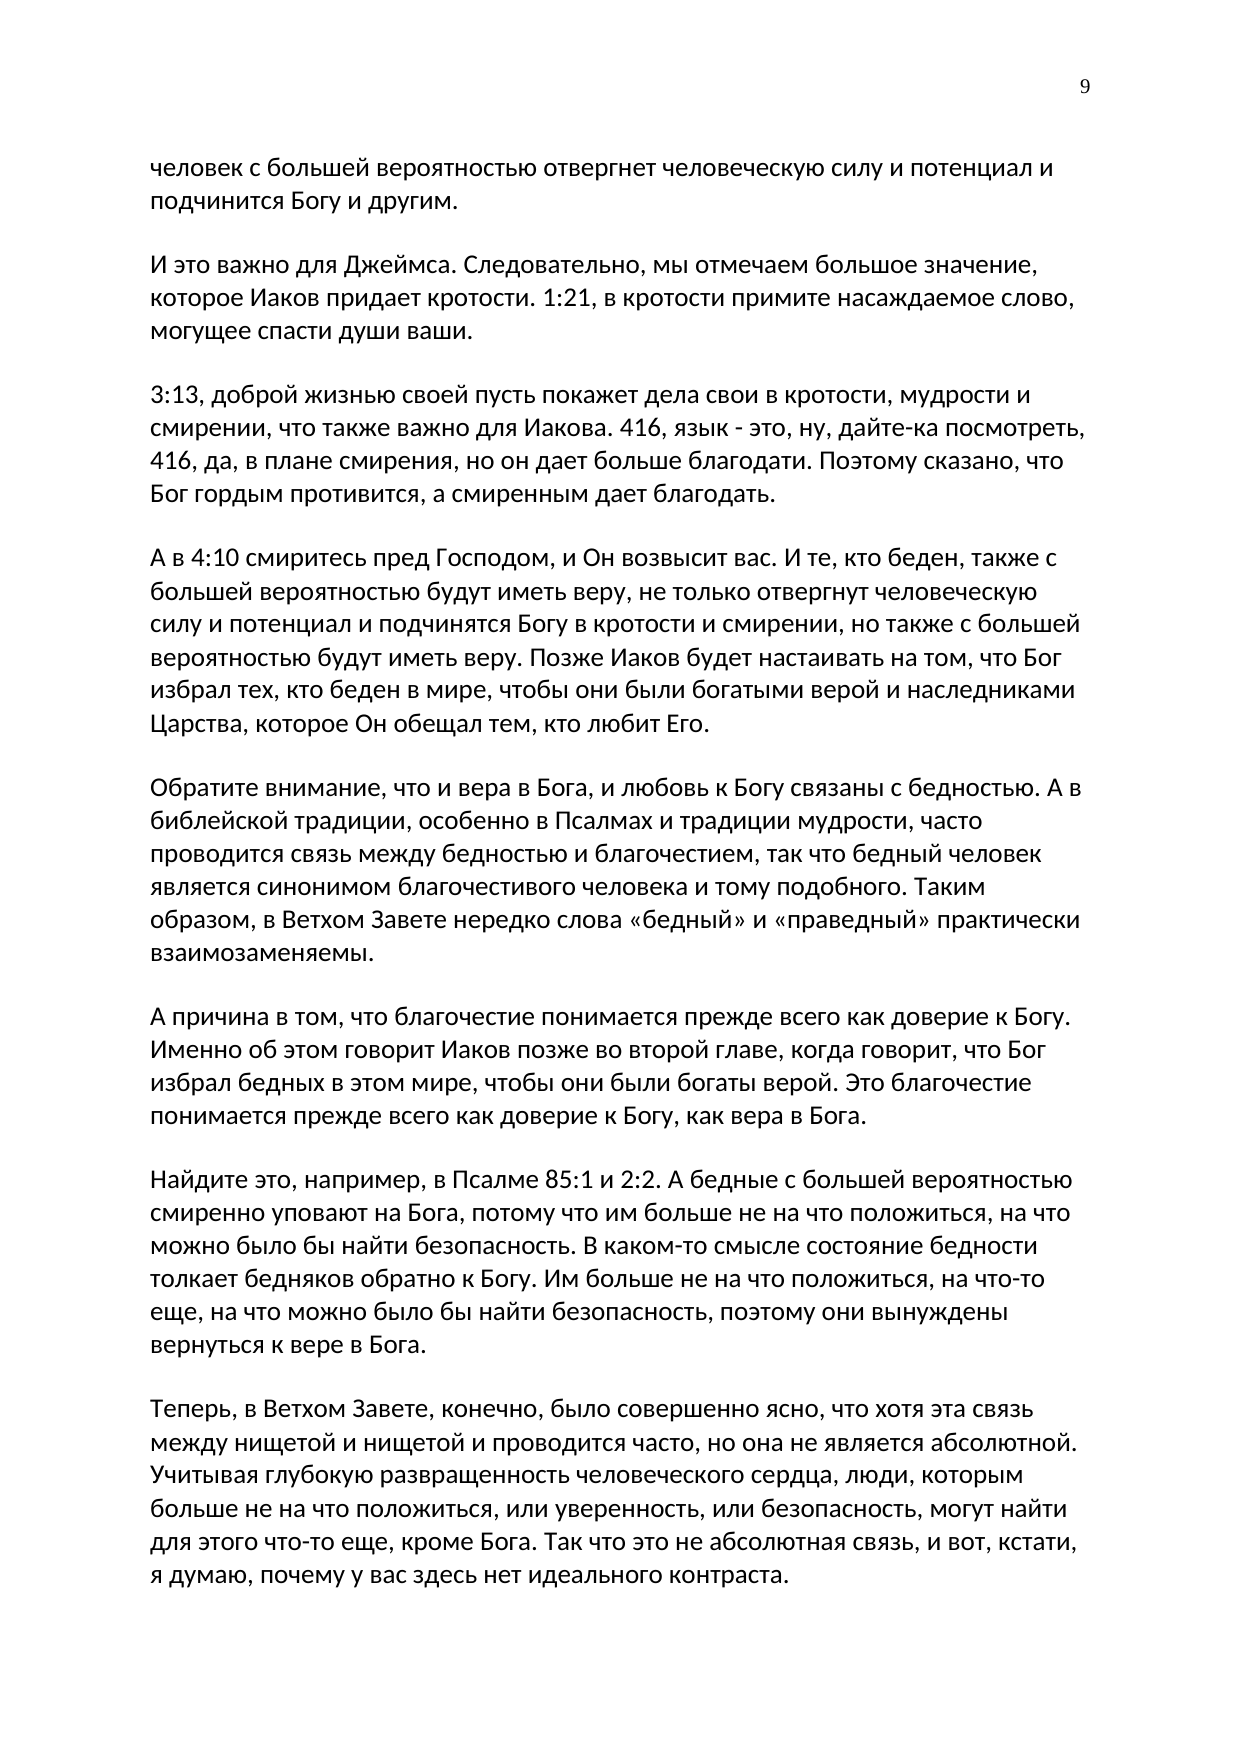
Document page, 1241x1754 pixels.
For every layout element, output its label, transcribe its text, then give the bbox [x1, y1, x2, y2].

text Найдите это, например, в Псалме 85:1 и 2:2. А бедные с большей вероятностью смиренно уповают на Бога, потому что им больше не на что положиться, на что можно было бы найти безопасность. В каком-то смысле состояние бедности толкает бедняков обратно к Богу. Им больше не на что положиться, на что-то еще, на что можно было бы найти безопасность, поэтому они вынуждены вернуться к вере в Бога. [150, 1162, 1090, 1361]
text И это важно для Джеймса. Следовательно, мы отмечаем большое значение, которое Иаков придает кротости. 1:21, в кротости примите насаждаемое слово, могущее спасти души ваши. [150, 247, 1090, 346]
text А в 4:10 смиритесь пред Господом, и Он возвысит вас. И те, кто беден, также с большей вероятностью будут иметь веру, не только отвергнут человеческую силу и потенциал и подчинятся Богу в кротости и смирении, но также с большей вероятностью будут иметь веру. Позже Иаков будет настаивать на том, что Бог избрал тех, кто беден в мире, чтобы они были богатыми верой и наследниками Царства, которое Он обещал тем, кто любит Его. [150, 541, 1090, 739]
text А причина в том, что благочестие понимается прежде всего как доверие к Богу. Именно об этом говорит Иаков позже во второй главе, когда говорит, что Бог избрал бедных в этом мире, чтобы они были богаты верой. Это благочестие понимается прежде всего как доверие к Богу, как вера в Бога. [150, 999, 1090, 1131]
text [150, 150, 1090, 216]
text Теперь, в Ветхом Завете, конечно, было совершенно ясно, что хотя эта связь между нищетой и нищетой и проводится часто, но она не является абсолютной. Учитывая глубокую развращенность человеческого сердца, люди, которым больше не на что положиться, или уверенность, или безопасность, могут найти для этого что-то еще, кроме Бога. Так что это не абсолютная связь, и вот, кстати, я думаю, почему у вас здесь нет идеального контраста. [150, 1392, 1090, 1590]
text Обратите внимание, что и вера в Бога, и любовь к Богу связаны с бедностью. А в библейской традиции, особенно в Псалмах и традиции мудрости, часто проводится связь между бедностью и благочестием, так что бедный человек является синонимом благочестивого человека и тому подобного. Таким образом, в Ветхом Завете нередко слова «бедный» и «праведный» практически взаимозаменяемы. [150, 770, 1090, 968]
text 3:13, доброй жизнью своей пусть покажет дела свои в кротости, мудрости и смирении, что также важно для Иакова. 416, язык - это, ну, дайте-ка посмотреть, 416, да, в плане смирения, но он дает больше благодати. Поэтому сказано, что Бог гордым противится, а смиренным дает благодать. [150, 377, 1090, 509]
